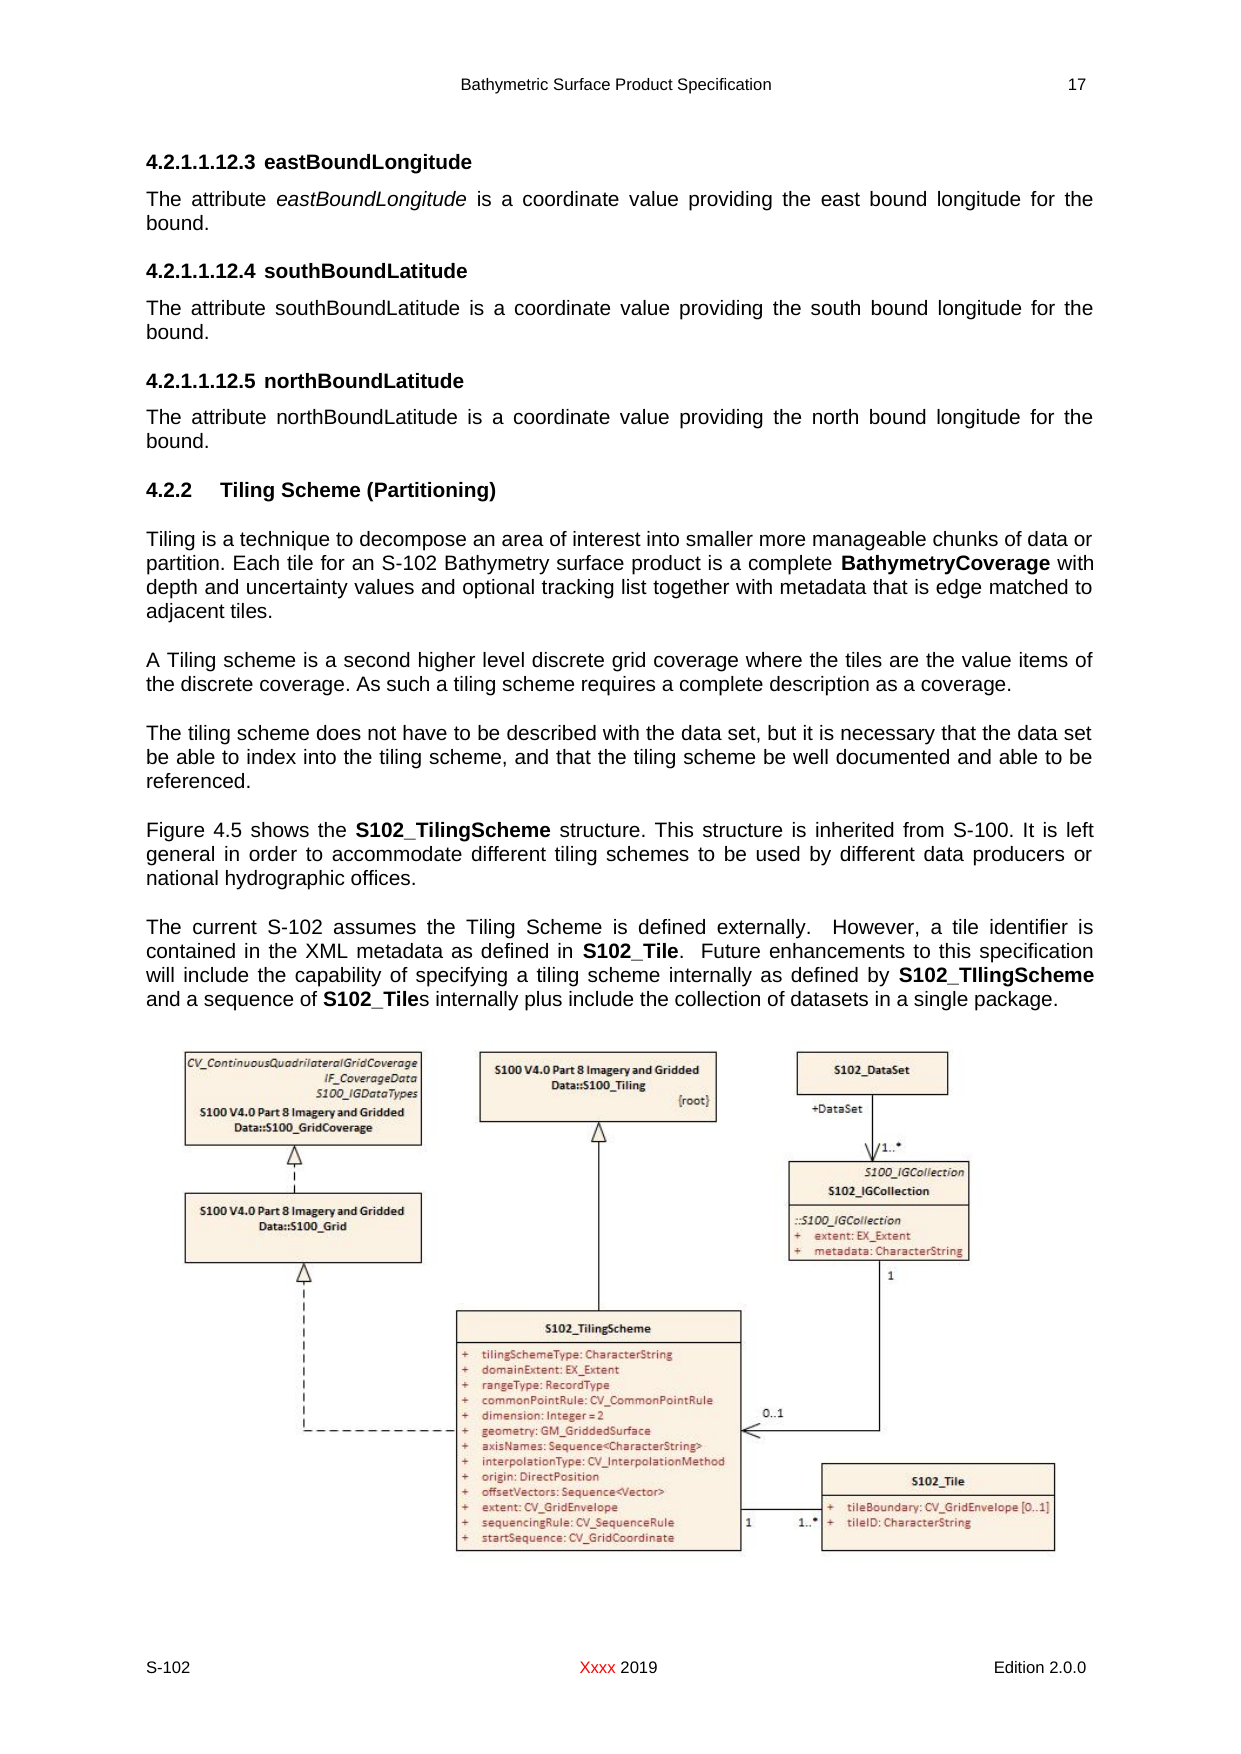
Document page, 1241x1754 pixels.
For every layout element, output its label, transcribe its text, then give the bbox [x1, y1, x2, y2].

text The attribute southBoundLatitude is a coordinate value providing the south bound longitude for the bound. [146, 296, 1094, 344]
subtitle eastBoundLongitude [146, 150, 1094, 174]
subtitle Tiling Scheme (Partitioning) [146, 478, 1094, 502]
text A Tiling scheme is a second higher level discrete grid coverage where the tiles are the value items of the discrete coverage. As such a tiling scheme requires a complete description as a coverage. [146, 648, 1094, 696]
picture [173, 1040, 1067, 1563]
text The attribute northBoundLatitude is a coordinate value providing the north bound longitude for the bound. [146, 405, 1094, 453]
text The current S-102 assumes the Tiling Scheme is defined externally. However, a tile identifier is contained in the XML metadata as defined in S102_Tile. Future enhancements to this specification will include the capability of specifying a tiling scheme internally as defined by S102_TIlingScheme and a sequence of S102_Tiles internally plus include the collection of datasets in a single package. [146, 914, 1094, 1010]
text Figure 4.5 shows the S102_TilingScheme structure. This structure is inherited from S-100. It is left general in order to accommodate different tiling schemes to be used by different data producers or national hydrographic offices. [146, 818, 1094, 889]
text The tiling scheme does not have to be described with the data set, but it is necessary that the data set be able to index into the tiling scheme, and that the tiling scheme be well documented and able to be referenced. [146, 721, 1094, 793]
subtitle southBoundLatitude [146, 259, 1094, 283]
text The attribute eastBoundLongitude is a coordinate value providing the east bound longitude for the bound. [146, 186, 1094, 234]
subtitle northBoundLatitude [146, 369, 1094, 393]
text Tiling is a technique to decompose an area of interest into smaller more manageable chunks of data or partition. Each tile for an S-102 Bathymetry surface product is a complete BathymetryCoverage with depth and uncertainty values and optional tracking list together with metadata that is edge matched to adjacent tiles. [146, 527, 1094, 623]
